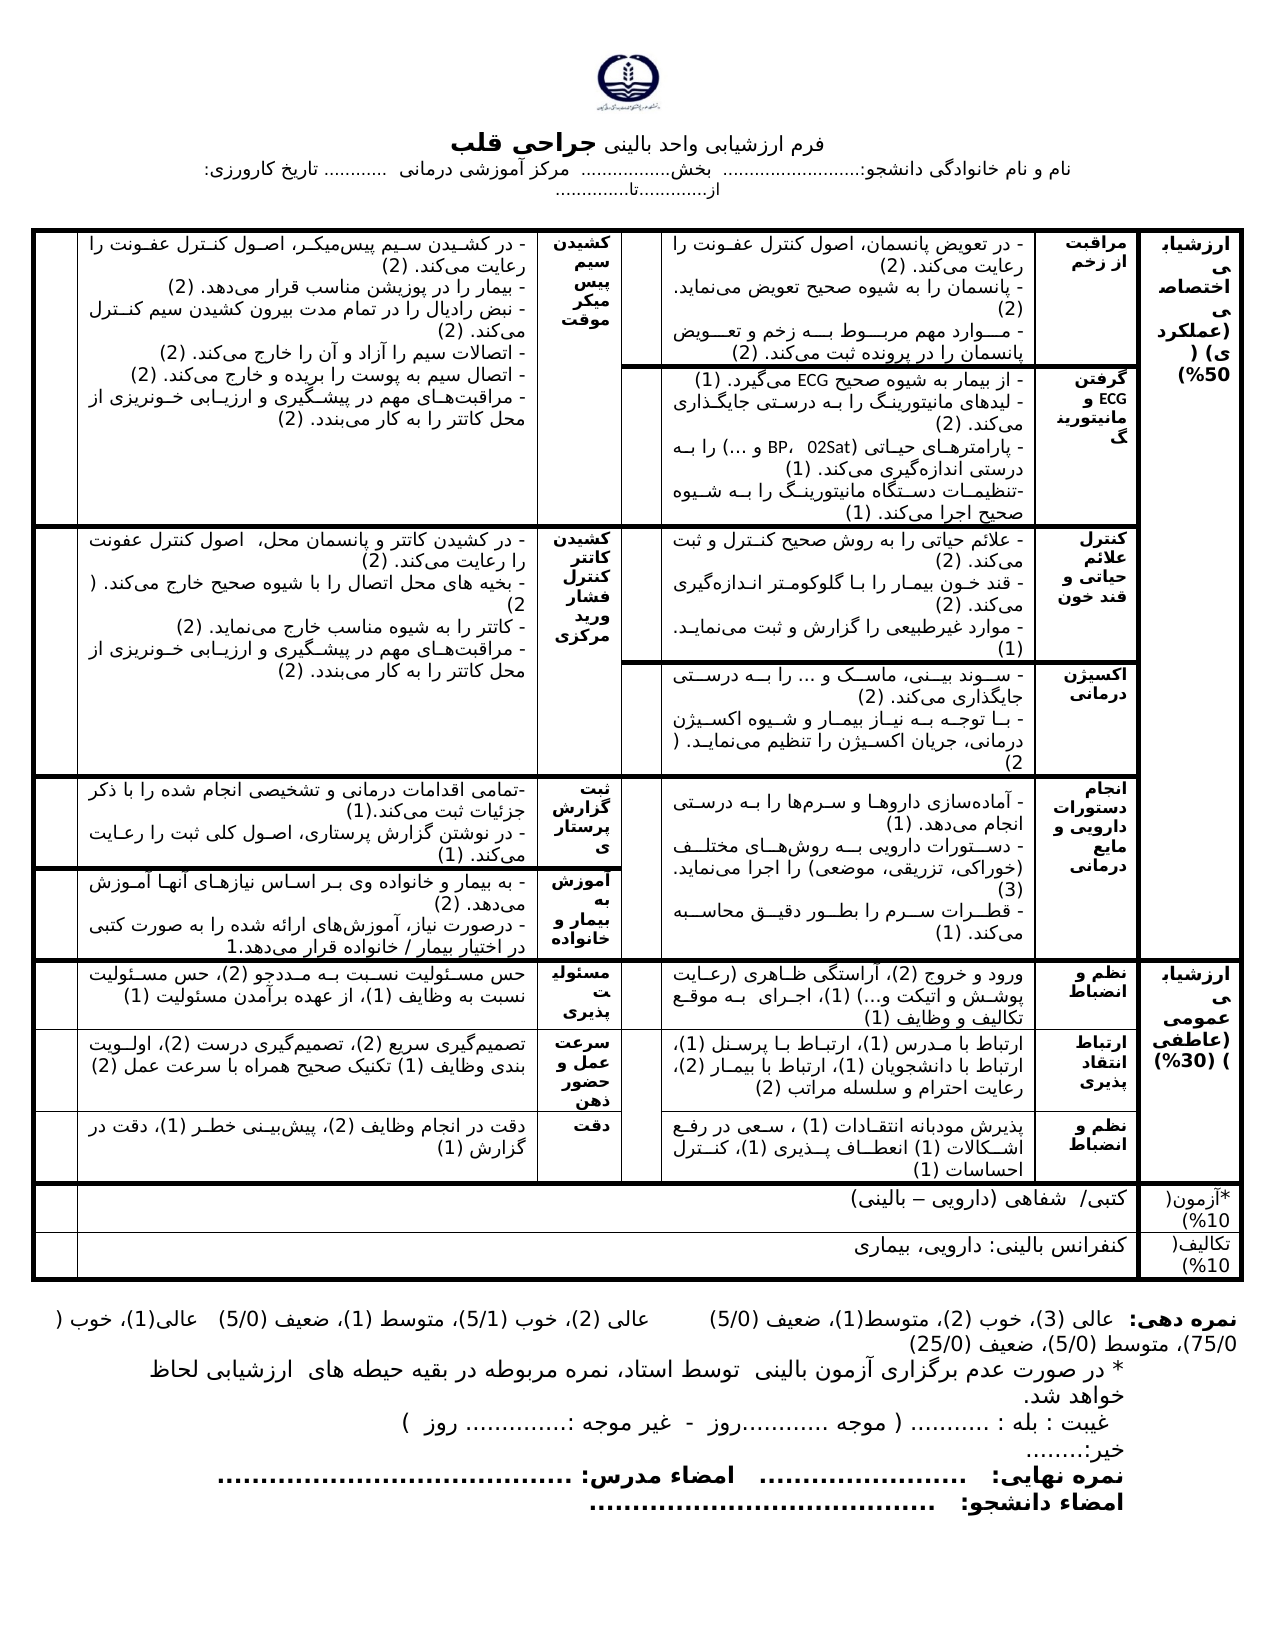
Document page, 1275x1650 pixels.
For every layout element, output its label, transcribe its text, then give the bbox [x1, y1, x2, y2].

table_cell تکالیف(10%) [1141, 1233, 1239, 1277]
table_cell ارتباط انتقاد پذیری [1036, 1030, 1136, 1111]
table_cell [36, 963, 77, 1028]
text نمره نهایی: ........................ امضاء مدرس: ......................................... امضاء دانشجو: ........................................ [122, 1462, 1125, 1516]
text * در صورت عدم برگزاری آزمون بالینی توسط استاد، نمره مربوطه در بقیه حیطه های ارزشیابی لحاظ خواهد شد. [122, 1356, 1125, 1409]
table_cell [36, 1112, 77, 1181]
table_cell انجام دستورات دارویی و مایع درمانی [1036, 779, 1136, 958]
table_header ارزشیابی اختصاصی (عملکردی) (50%) [1141, 233, 1239, 958]
table_cell گرفتن ECG و مانیتورینگ [1036, 369, 1136, 524]
table_cell کشیدن کاتتر کنترل فشار ورید مرکزی [538, 529, 621, 774]
table_header - در کشیدن سیم پیس‌میکر، اصول کنترل عفونت را رعایت می‌کند. (2) - بیمار را در پوزیشن مناسب قرار می‌دهد. (2) - نبض رادیال را در تمام مدت بیرون کشیدن سیم کنترل می‌کند. (2) - اتصالات سیم را آزاد و آن را خارج می‌کند. (2) - اتصال سیم به پوست را بریده و خارج می‌کند. (2) - مراقبت‌های مهم در پیشگیری و ارزیابی خونریزی از محل کاتتر را به کار می‌بندد. (2) [78, 233, 537, 524]
table_cell [36, 871, 77, 958]
table_cell - در کشیدن کاتتر و پانسمان محل، اصول کنترل عفونت را رعایت می‌کند. (2) - بخیه های محل اتصال را با شیوه صحیح خارج می‌کند. (2) - کاتتر را به شیوه مناسب خارج می‌نماید. (2) - مراقبت‌های مهم در پیشگیری و ارزیابی خونریزی از محل کاتتر را به کار می‌بندد. (2) [78, 529, 537, 774]
table_cell دقت در انجام وظایف (2)، پیش‌بینی خطر (1)، دقت در گزارش (1) [78, 1112, 537, 1181]
table_cell حس مسئولیت نسبت به مددجو (2)، حس مسئولیت نسبت به وظایف (1)، از عهده برآمدن مسئولیت (1) [78, 963, 537, 1028]
table_cell دقت [538, 1112, 621, 1181]
table_cell مسئولیت پذیری [538, 963, 621, 1028]
table_cell [622, 1030, 661, 1181]
table_cell نظم و انضباط [1036, 963, 1136, 1028]
picture [572, 50, 685, 114]
table_cell [622, 529, 661, 660]
text غیبت : بله : ........... ( موجه ............روز - غیر موجه :.............. روز ) خیر:........ [122, 1409, 1125, 1462]
table_cell [622, 779, 661, 958]
table_cell - علائم حیاتی را به روش صحیح کنترل و ثبت می‌کند. (2) - قند خون بیمار را با گلوکومتر اندازه‌گیری می‌کند. (2) - موارد غیرطبیعی را گزارش و ثبت می‌نماید. (1) [662, 529, 1034, 660]
table_cell [622, 665, 661, 774]
table_cell ارزشیابی عمومی (عاطفی) (30%) [1141, 963, 1239, 1181]
table_cell - از بیمار به شیوه صحیح ECG می‌گیرد. (1) - لیدهای مانیتورینگ را به درستی جایگذاری می‌کند. (2) - پارامترهای حیاتی (BP، 02Sat و ...) را به درستی اندازه‌گیری می‌کند. (1) -تنظیمات دستگاه مانیتورینگ را به شیوه صحیح اجرا می‌کند. (1) [662, 369, 1034, 524]
table_cell - سوند بینی، ماسک و ... را به درستی جایگذاری می‌کند. (2) - با توجه به نیاز بیمار و شیوه اکسیژن درمانی، جریان اکسیژن را تنظیم می‌نماید. (2) [662, 665, 1034, 774]
table_cell ارتباط با مدرس (1)، ارتباط با پرسنل (1)، ارتباط با دانشجویان (1)، ارتباط با بیمار (2)، رعایت احترام و سلسله مراتب (2) [662, 1030, 1034, 1111]
table_cell کنفرانس بالینی: دارویی، بیماری [78, 1233, 1136, 1277]
table_cell پذیرش مودبانه انتقادات (1) ، سعی در رفع اشکالات (1) انعطاف پذیری (1)، کنترل احساسات (1) [662, 1112, 1034, 1181]
table_header مراقبت از زخم [1036, 233, 1136, 364]
table_cell [622, 369, 661, 524]
table_cell سرعت عمل و حضور ذهن [538, 1030, 621, 1111]
table_header - در تعویض پانسمان، اصول کنترل عفونت را رعایت می‌کند. (2) - پانسمان را به شیوه صحیح تعویض می‌نماید. (2) - موارد مهم مربوط به زخم و تعویض پانسمان را در پرونده ثبت می‌کند. (2) [662, 233, 1034, 364]
table_cell کتبی/ شفاهی (دارویی – بالینی) [78, 1186, 1136, 1232]
table_header [36, 233, 77, 524]
table_cell - به بیمار و خانواده وی بر اساس نیازهای آنها آموزش می‌دهد. (2) - درصورت نیاز، آموزش‌های ارائه شده را به صورت کتبی در اختیار بیمار / خانواده قرار می‌دهد.1 [78, 871, 537, 958]
table_cell [36, 1233, 77, 1277]
table_cell [36, 529, 77, 774]
text نمره دهی: عالی (3)، خوب (2)، متوسط(1)، ضعیف (5/0) عالی (2)، خوب (5/1)، متوسط (1)، ضعیف (5/0) عالی(1)، خوب (75/0)، متوسط (5/0)، ضعیف (25/0) [28, 1307, 1237, 1356]
table_cell ورود و خروج (2)، آراستگی ظاهری (رعایت پوشش و اتیکت و...) (1)، اجرای به موقع تکالیف و وظایف (1) [662, 963, 1034, 1028]
table_cell [36, 1186, 77, 1232]
table_cell - آماده‌سازی داروها و سرم‌ها را به درستی انجام می‌دهد. (1) - دستورات دارویی به روش‌های مختلف (خوراکی، تزریقی، موضعی) را اجرا می‌نماید. (3) - قطرات سرم را بطور دقیق محاسبه می‌کند. (1) [662, 779, 1034, 958]
table_cell نظم و انضباط [1036, 1112, 1136, 1181]
table_cell آموزش به بیمار و خانواده [538, 871, 621, 958]
table_cell *آزمون(10%) [1141, 1186, 1239, 1232]
table_cell ثبت گزارش پرستاری [538, 779, 621, 866]
table_header [622, 233, 661, 364]
table_cell اکسیژن درمانی [1036, 665, 1136, 774]
table_cell تصمیم‌گیری سریع (2)، تصمیم‌گیری درست (2)، اولویت بندی وظایف (1) تکنیک صحیح همراه با سرعت عمل (2) [78, 1030, 537, 1111]
table_header کشیدن سیم پیس میکر موقت [538, 233, 621, 524]
table_cell کنترل علائم حیاتی و قند خون [1036, 529, 1136, 660]
table_cell [36, 1030, 77, 1111]
text فرم ارزشیابی واحد بالینی جراحی قلب [150, 128, 1125, 158]
table_cell [622, 963, 661, 1028]
table_cell [36, 779, 77, 866]
text نام و نام خانوادگی دانشجو:.......................... بخش................. مرکز آموزشی درمانی ............ تاریخ کارورزی: از.............تا.............. [150, 158, 1125, 199]
table_cell -تمامی اقدامات درمانی و تشخیصی انجام شده را با ذکر جزئیات ثبت می‌کند.(1) - در نوشتن گزارش پرستاری، اصول کلی ثبت را رعایت می‌کند. (1) [78, 779, 537, 866]
